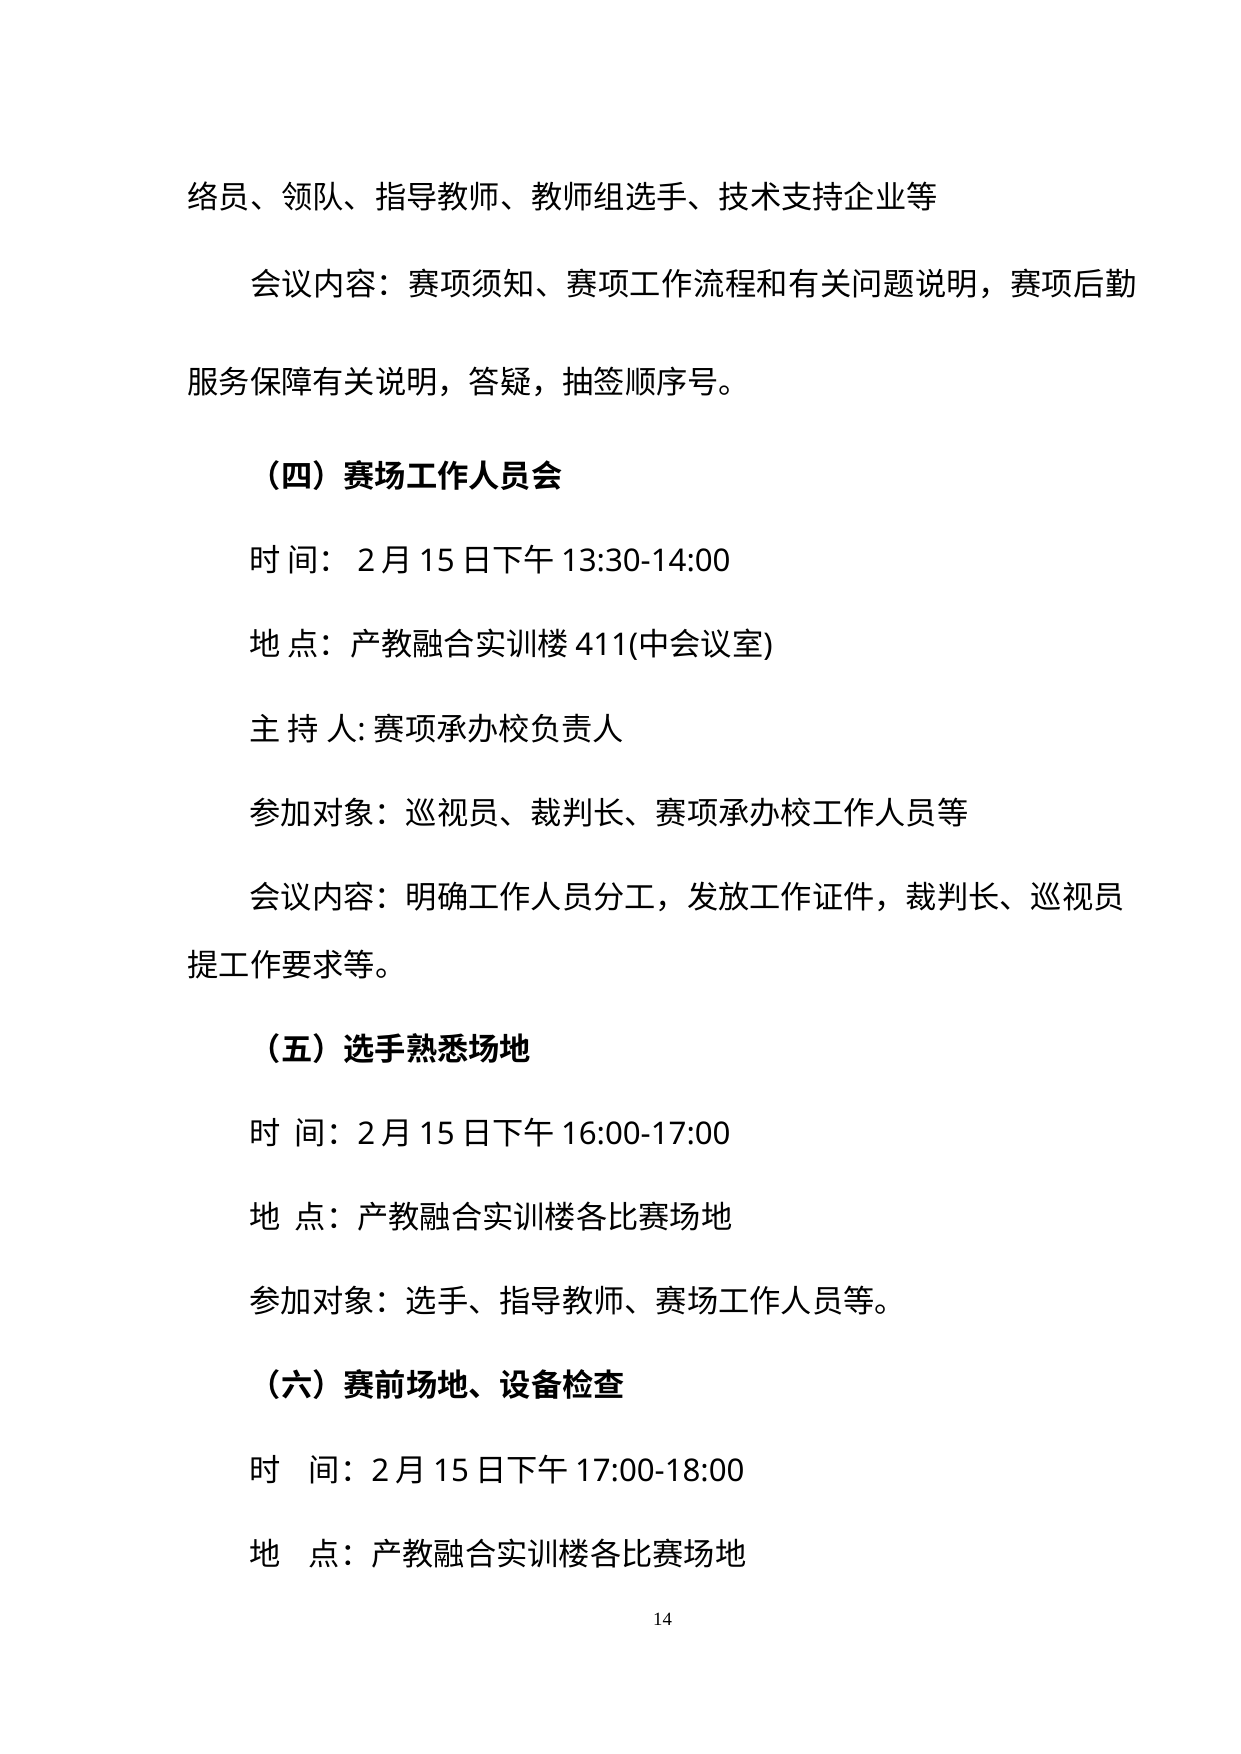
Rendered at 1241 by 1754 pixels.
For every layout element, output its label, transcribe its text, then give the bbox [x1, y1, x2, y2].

text （六）赛前场地、设备检查 [187, 1361, 1137, 1406]
text 参加对象：巡视员、裁判长、赛项承办校工作人员等 [187, 788, 1137, 833]
text （四）赛场工作人员会 [187, 451, 1137, 496]
text 时 间：2月15日下午16:00-17:00 [187, 1108, 1137, 1153]
text 参加对象：选手、指导教师、赛场工作人员等。 [187, 1277, 1137, 1322]
text 会议内容：明确工作人员分工，发放工作证件，裁判长、巡视员提工作要求等。 [187, 872, 1137, 985]
text 地 点：产教融合实训楼各比赛场地 [187, 1529, 1137, 1574]
text （五）选手熟悉场地 [187, 1024, 1137, 1069]
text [187, 162, 1137, 227]
text 主 持 人: 赛项承办校负责人 [187, 704, 1137, 749]
text 地 点：产教融合实训楼各比赛场地 [187, 1192, 1137, 1238]
text 时 间： 2月15日下午13:30-14:00 [187, 535, 1137, 580]
text 时 间：2月15日下午17:00-18:00 [187, 1445, 1137, 1490]
text 会议内容：赛项须知、赛项工作流程和有关问题说明，赛项后勤服务保障有关说明，答疑，抽签顺序号。 [187, 249, 1137, 412]
text 地 点：产教融合实训楼411(中会议室) [187, 619, 1137, 665]
